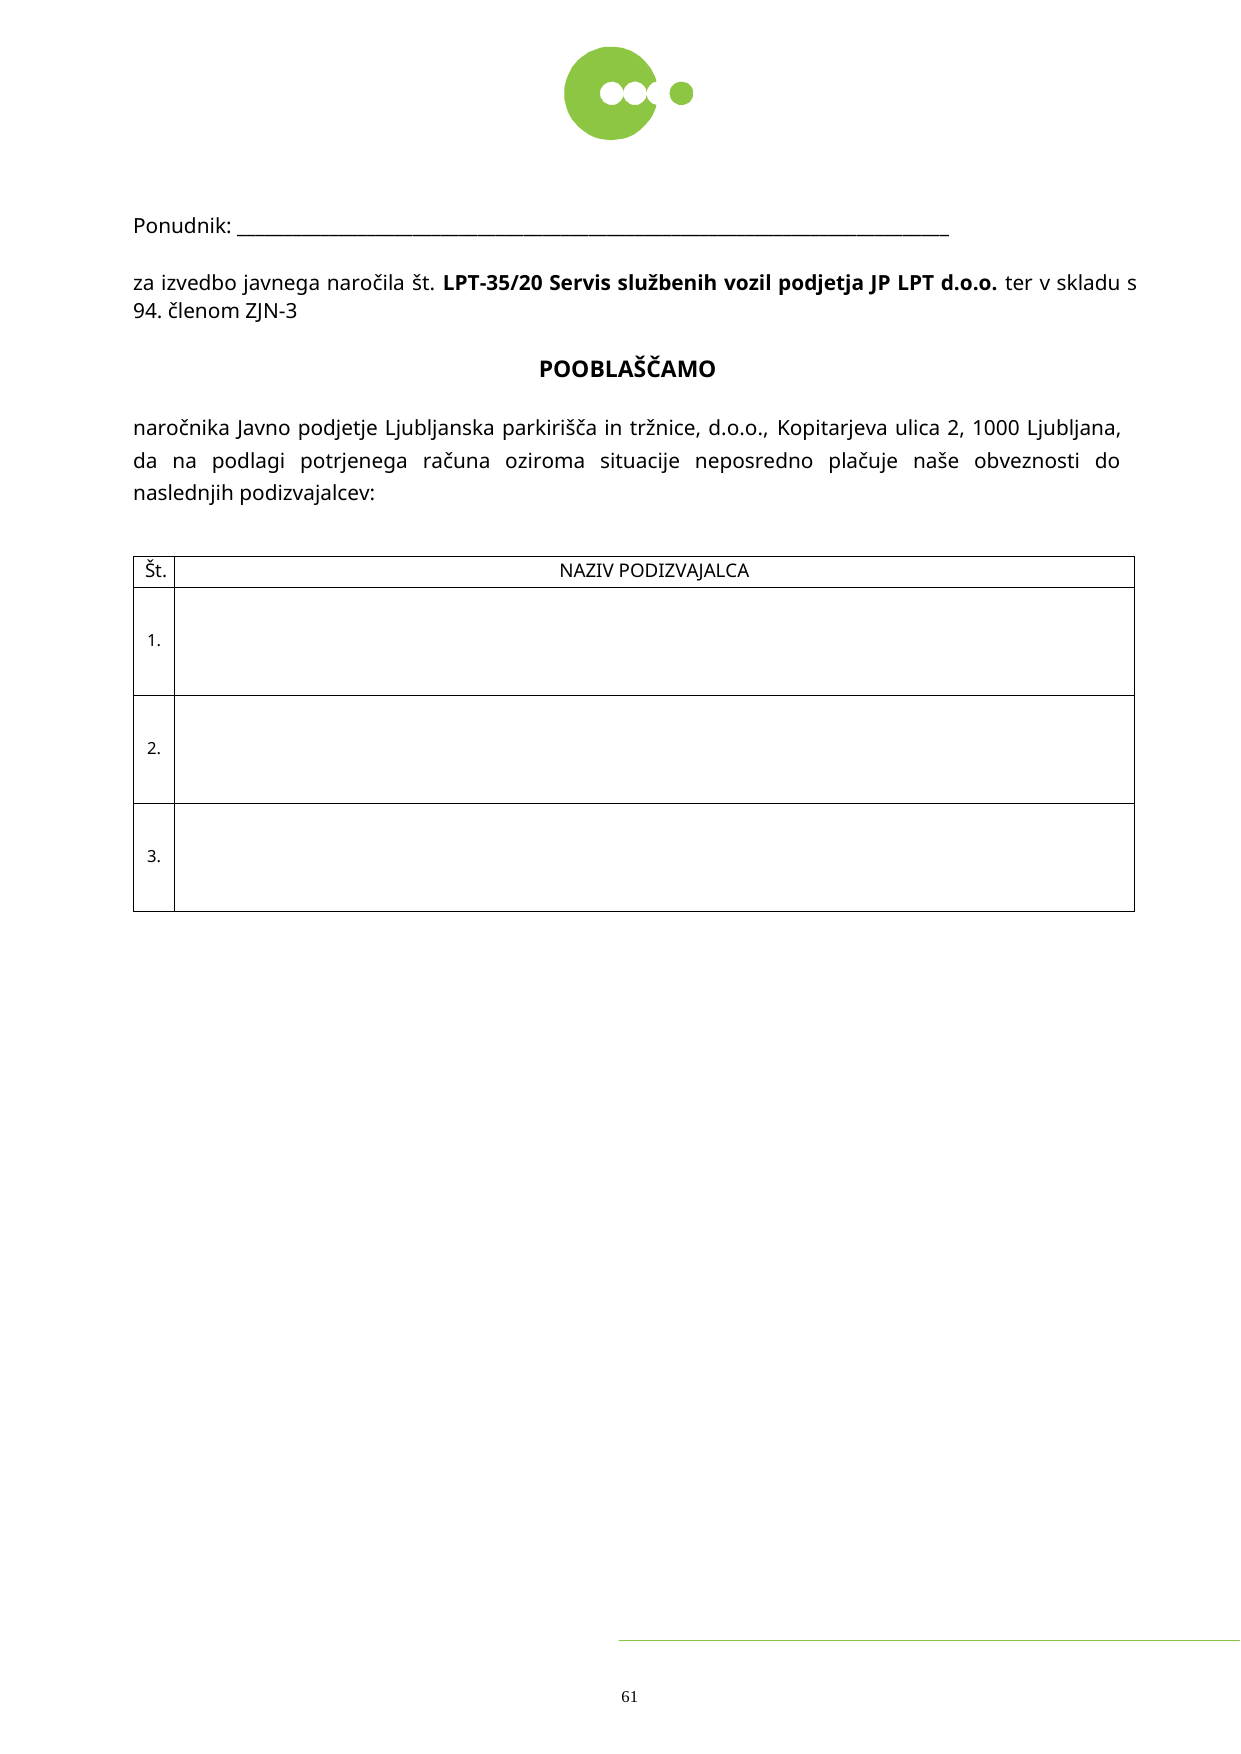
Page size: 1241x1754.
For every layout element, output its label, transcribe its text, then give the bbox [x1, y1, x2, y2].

text Ponudnik: _____________________________________________________________________________ [133, 211, 1122, 240]
table_cell [175, 588, 1134, 695]
table_header Št. [134, 557, 174, 587]
text za izvedbo javnega naročila št. LPT-35/20 Servis službenih vozil podjetja JP LPT d.o.o. ter v skladu s 94. členom ZJN-3 [133, 268, 1137, 325]
table_header NAZIV PODIZVAJALCA [175, 557, 1134, 587]
table_cell [175, 696, 1134, 803]
text naročnika Javno podjetje Ljubljanska parkirišča in tržnice, d.o.o., Kopitarjeva ulica 2, 1000 Ljubljana, da na podlagi potrjenega računa oziroma situacije neposredno plačuje naše obveznosti do naslednjih podizvajalcev: [133, 413, 1122, 507]
text POOBLAŠČAMO [133, 353, 1122, 385]
table_cell 1. [134, 588, 174, 695]
table_cell [175, 804, 1134, 911]
table_cell 3. [134, 804, 174, 911]
table_cell 2. [134, 696, 174, 803]
